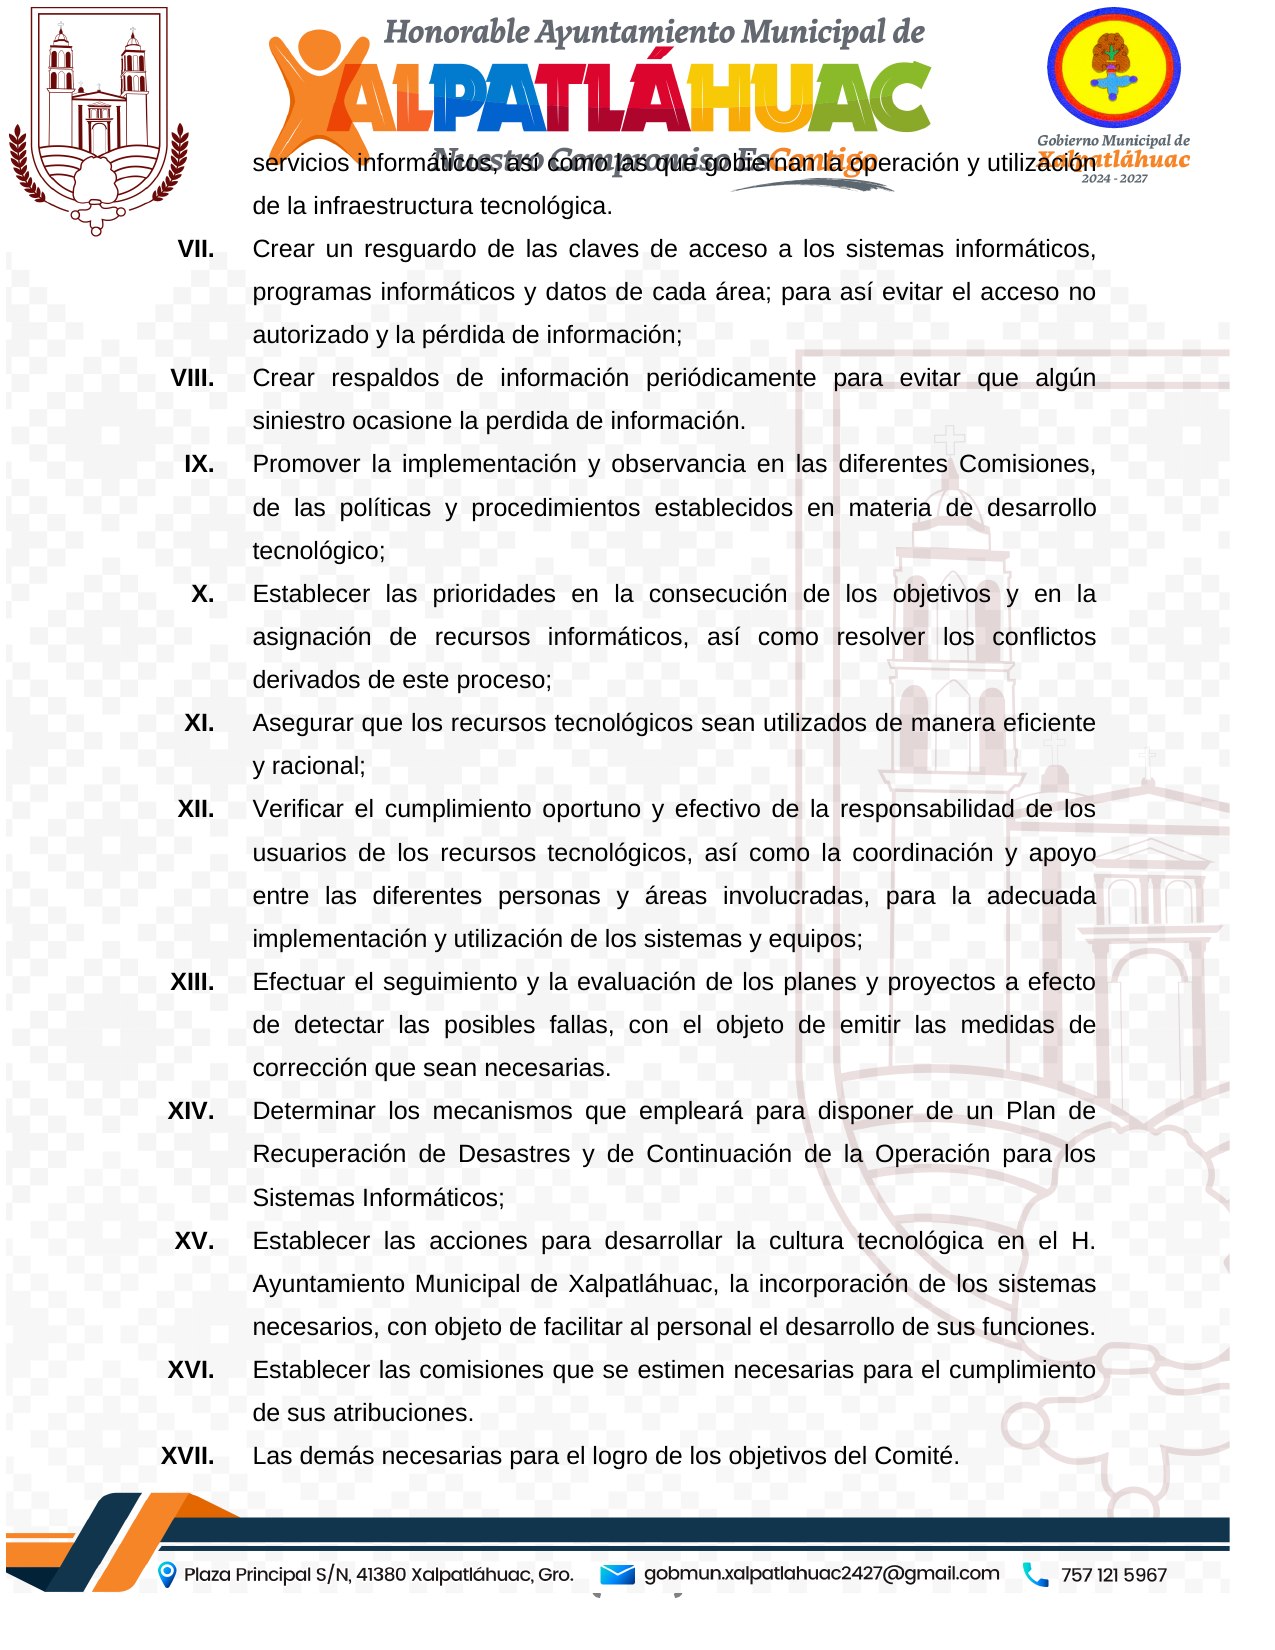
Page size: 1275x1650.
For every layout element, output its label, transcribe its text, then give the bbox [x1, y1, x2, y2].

list Establecer las comisiones que se estimen necesarias para el cumplimiento de sus atribuciones. [215, 1355, 1098, 1427]
list Asegurar que los recursos tecnológicos sean utilizados de manera eficiente y racional; [215, 708, 1098, 780]
list Verificar el cumplimiento oportuno y efectivo de la responsabilidad de los usuarios de los recursos tecnológicos, así como la coordinación y apoyo entre las diferentes personas y áreas involucradas, para la adecuada implementación y utilización de los sistemas y equipos; [215, 794, 1098, 953]
list Promover la implementación y observancia en las diferentes Comisiones, de las políticas y procedimientos establecidos en materia de desarrollo tecnológico; [215, 449, 1098, 564]
list Las demás necesarias para el logro de los objetivos del Comité. [215, 1441, 1098, 1470]
list Crear un resguardo de las claves de acceso a los sistemas informáticos, programas informáticos y datos de cada área; para así evitar el acceso no autorizado y la pérdida de información; [215, 234, 1098, 349]
list Determinar los mecanismos que empleará para disponer de un Plan de Recuperación de Desastres y de Continuación de la Operación para los Sistemas Informáticos; [215, 1096, 1098, 1211]
picture [6, 7, 1230, 1593]
list Establecer las acciones para desarrollar la cultura tecnológica en el H. Ayuntamiento Municipal de Xalpatláhuac, la incorporación de los sistemas necesarios, con objeto de facilitar al personal el desarrollo de sus funciones. [215, 1226, 1098, 1341]
list Efectuar el seguimiento y la evaluación de los planes y proyectos a efecto de detectar las posibles fallas, con el objeto de emitir las medidas de corrección que sean necesarias. [215, 967, 1098, 1082]
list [215, 148, 1098, 219]
list Crear respaldos de información periódicamente para evitar que algún siniestro ocasione la perdida de información. [215, 363, 1098, 435]
list Establecer las prioridades en la consecución de los objetivos y en la asignación de recursos informáticos, así como resolver los conflictos derivados de este proceso; [215, 579, 1098, 694]
